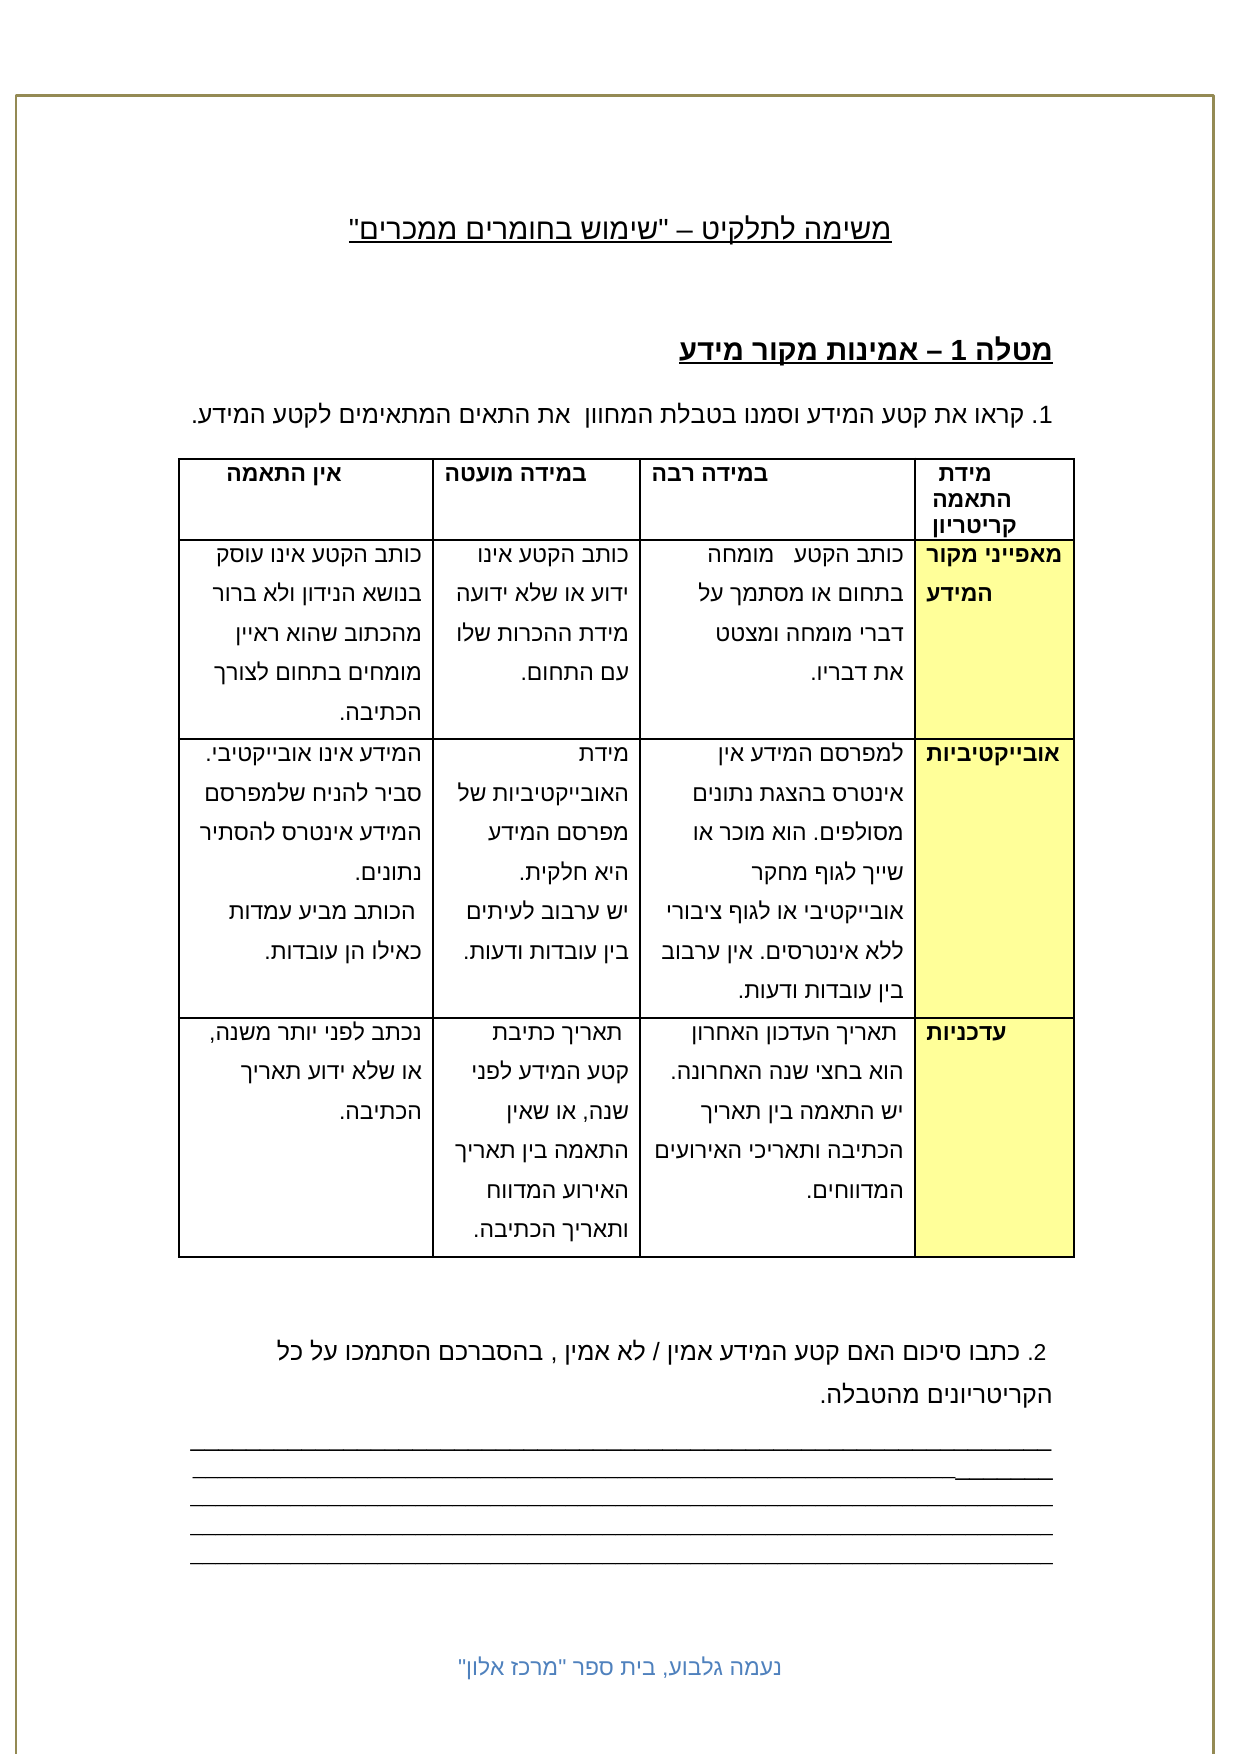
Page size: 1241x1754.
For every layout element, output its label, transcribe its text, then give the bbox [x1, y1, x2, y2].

table_cell נכתב לפני יותר משנה, או שלא ידוע תאריך הכתיבה. [180, 1019, 432, 1256]
table_header במידה רבה [641, 460, 914, 539]
table_cell כותב הקטע אינו עוסק בנושא הנידון ולא ברור מהכתוב שהוא ראיין מומחים בתחום לצורך הכתיבה. [180, 541, 432, 738]
text 1. קראו את קטע המידע וסמנו בטבלת המחוון את התאים המתאימים לקטע המידע. [187, 400, 1053, 429]
text _________________________________________________________________________________________________________________________________________________________________________________________________________________________________________________________________________________________________________________________________________________ [187, 1423, 1053, 1567]
text 2. כתבו סיכום האם קטע המידע אמין / לא אמין , בהסברכם הסתמכו על כל הקריטריונים מהטבלה. [187, 1337, 1053, 1408]
table_header אין התאמה [180, 460, 432, 539]
table_cell תאריך העדכון האחרון הוא בחצי שנה האחרונה. יש התאמה בין תאריך הכתיבה ותאריכי האירועים המדווחים. [641, 1019, 914, 1256]
table_cell כותב הקטע אינו ידוע או שלא ידועה מידת ההכרות שלו עם התחום. [434, 541, 639, 738]
table_cell מאפייני מקור המידע [916, 541, 1073, 738]
table_cell למפרסם המידע אין אינטרס בהצגת נתונים מסולפים. הוא מוכר או שייך לגוף מחקר אובייקטיבי או לגוף ציבורי ללא אינטרסים. אין ערבוב בין עובדות ודעות. [641, 740, 914, 1017]
table_header במידה מועטה [434, 460, 639, 539]
table_cell המידע אינו אובייקטיבי. סביר להניח שלמפרסם המידע אינטרס להסתיר נתונים. הכותב מביע עמדות כאילו הן עובדות. [180, 740, 432, 1017]
table_cell כותב הקטע מומחה בתחום או מסתמך על דברי מומחה ומצטט את דבריו. [641, 541, 914, 738]
table_cell תאריך כתיבת קטע המידע לפני שנה, או שאין התאמה בין תאריך האירוע המדווח ותאריך הכתיבה. [434, 1019, 639, 1256]
text משימה לתלקיט – "שימוש בחומרים ממכרים" [187, 212, 1053, 245]
table_cell עדכניות [916, 1019, 1073, 1256]
table_cell אובייקטיביות [916, 740, 1073, 1017]
table_header מידת התאמה קריטריון [916, 460, 1073, 539]
text מטלה 1 – אמינות מקור מידע [187, 333, 1053, 366]
table_cell מידת האובייקטיביות של מפרסם המידע היא חלקית. יש ערבוב לעיתים בין עובדות ודעות. [434, 740, 639, 1017]
